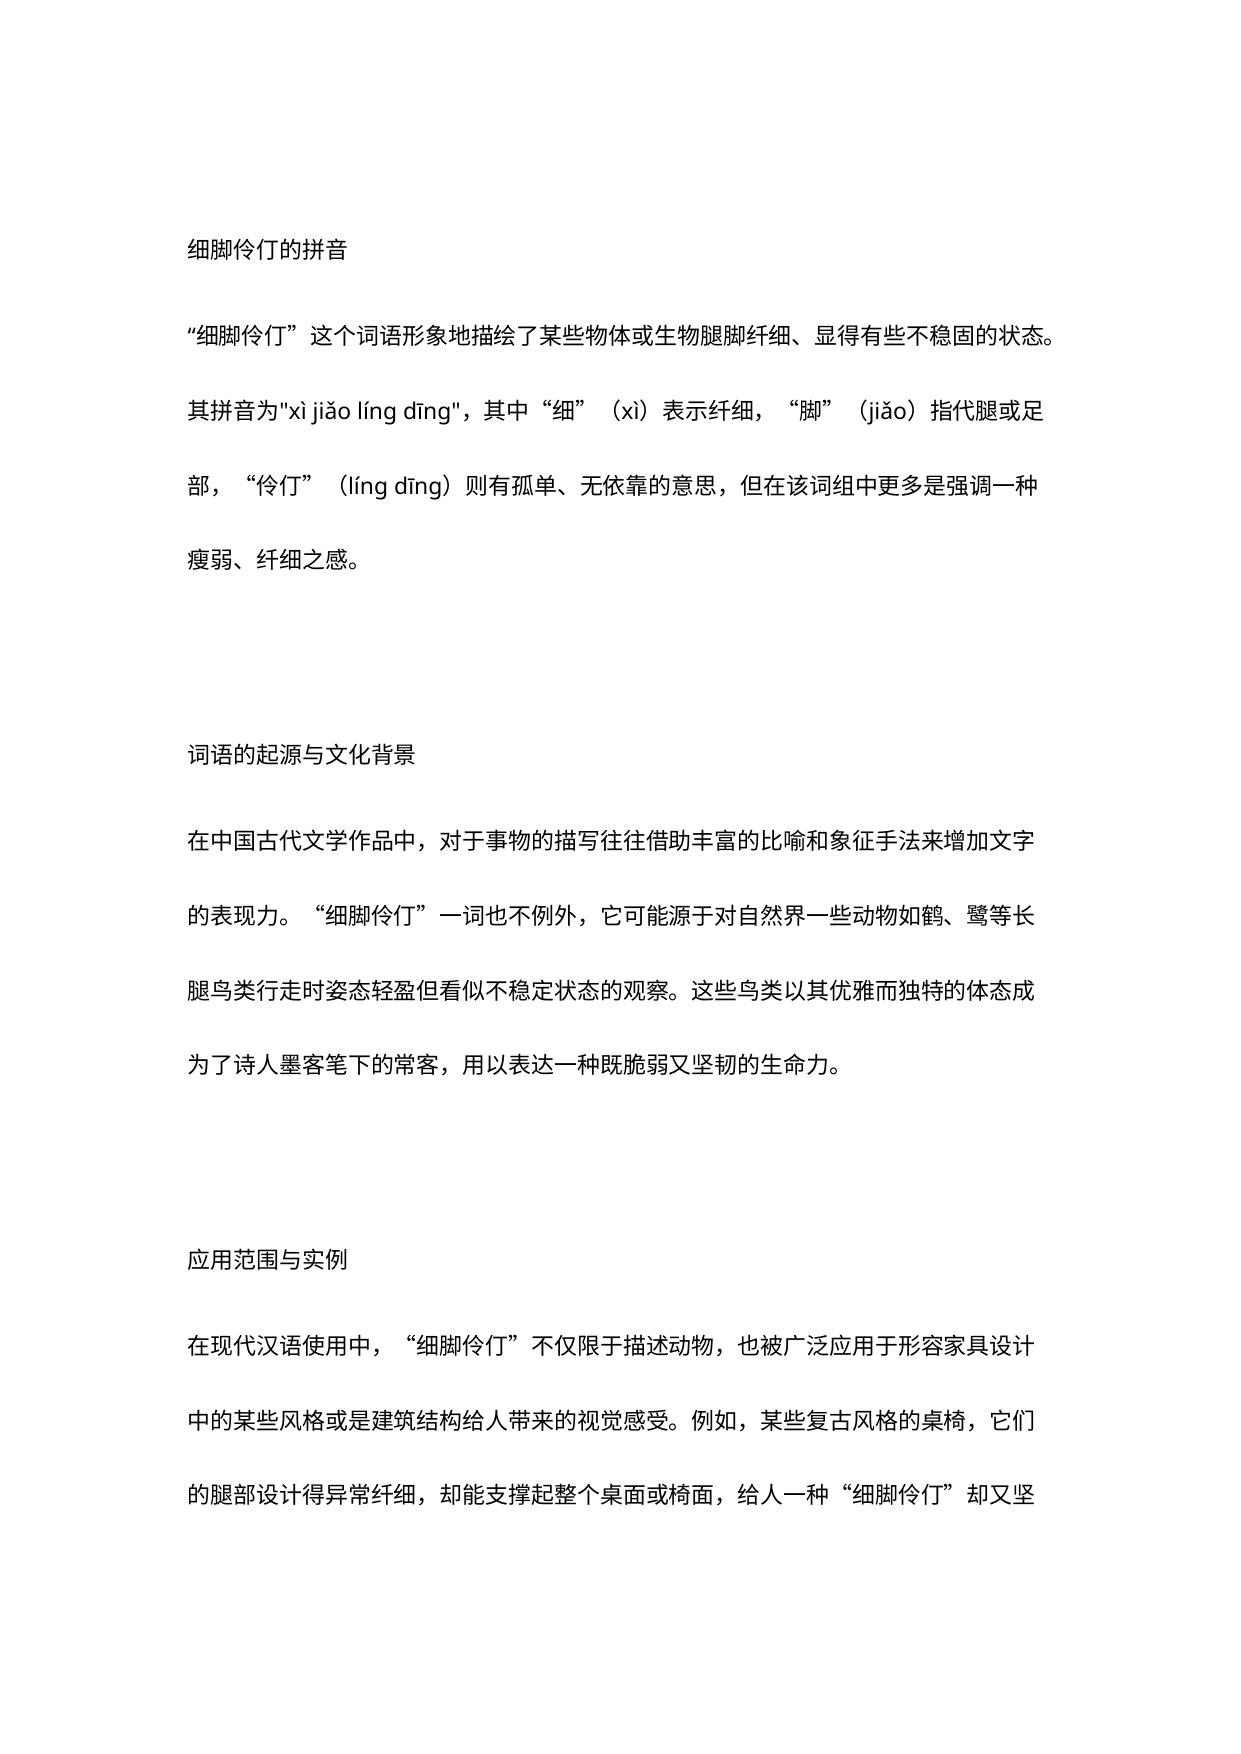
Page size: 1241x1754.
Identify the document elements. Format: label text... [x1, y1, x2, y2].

text 在中国古代文学作品中，对于事物的描写往往借助丰富的比喻和象征手法来增加文字的表现力。“细脚伶仃”一词也不例外，它可能源于对自然界一些动物如鹤、鹭等长腿鸟类行走时姿态轻盈但看似不稳定状态的观察。这些鸟类以其优雅而独特的体态成为了诗人墨客笔下的常客，用以表达一种既脆弱又坚韧的生命力。 [187, 807, 1053, 1096]
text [187, 1312, 1053, 1527]
text 词语的起源与文化背景 [187, 721, 1053, 786]
text 细脚伶仃的拼音 [187, 216, 1053, 281]
text 应用范围与实例 [187, 1226, 1053, 1291]
text “细脚伶仃”这个词语形象地描绘了某些物体或生物腿脚纤细、显得有些不稳固的状态。其拼音为"xì jiǎo líng dīng"，其中“细”（xì）表示纤细，“脚”（jiǎo）指代腿或足部，“伶仃”（líng dīng）则有孤单、无依靠的意思，但在该词组中更多是强调一种瘦弱、纤细之感。 [187, 302, 1053, 591]
